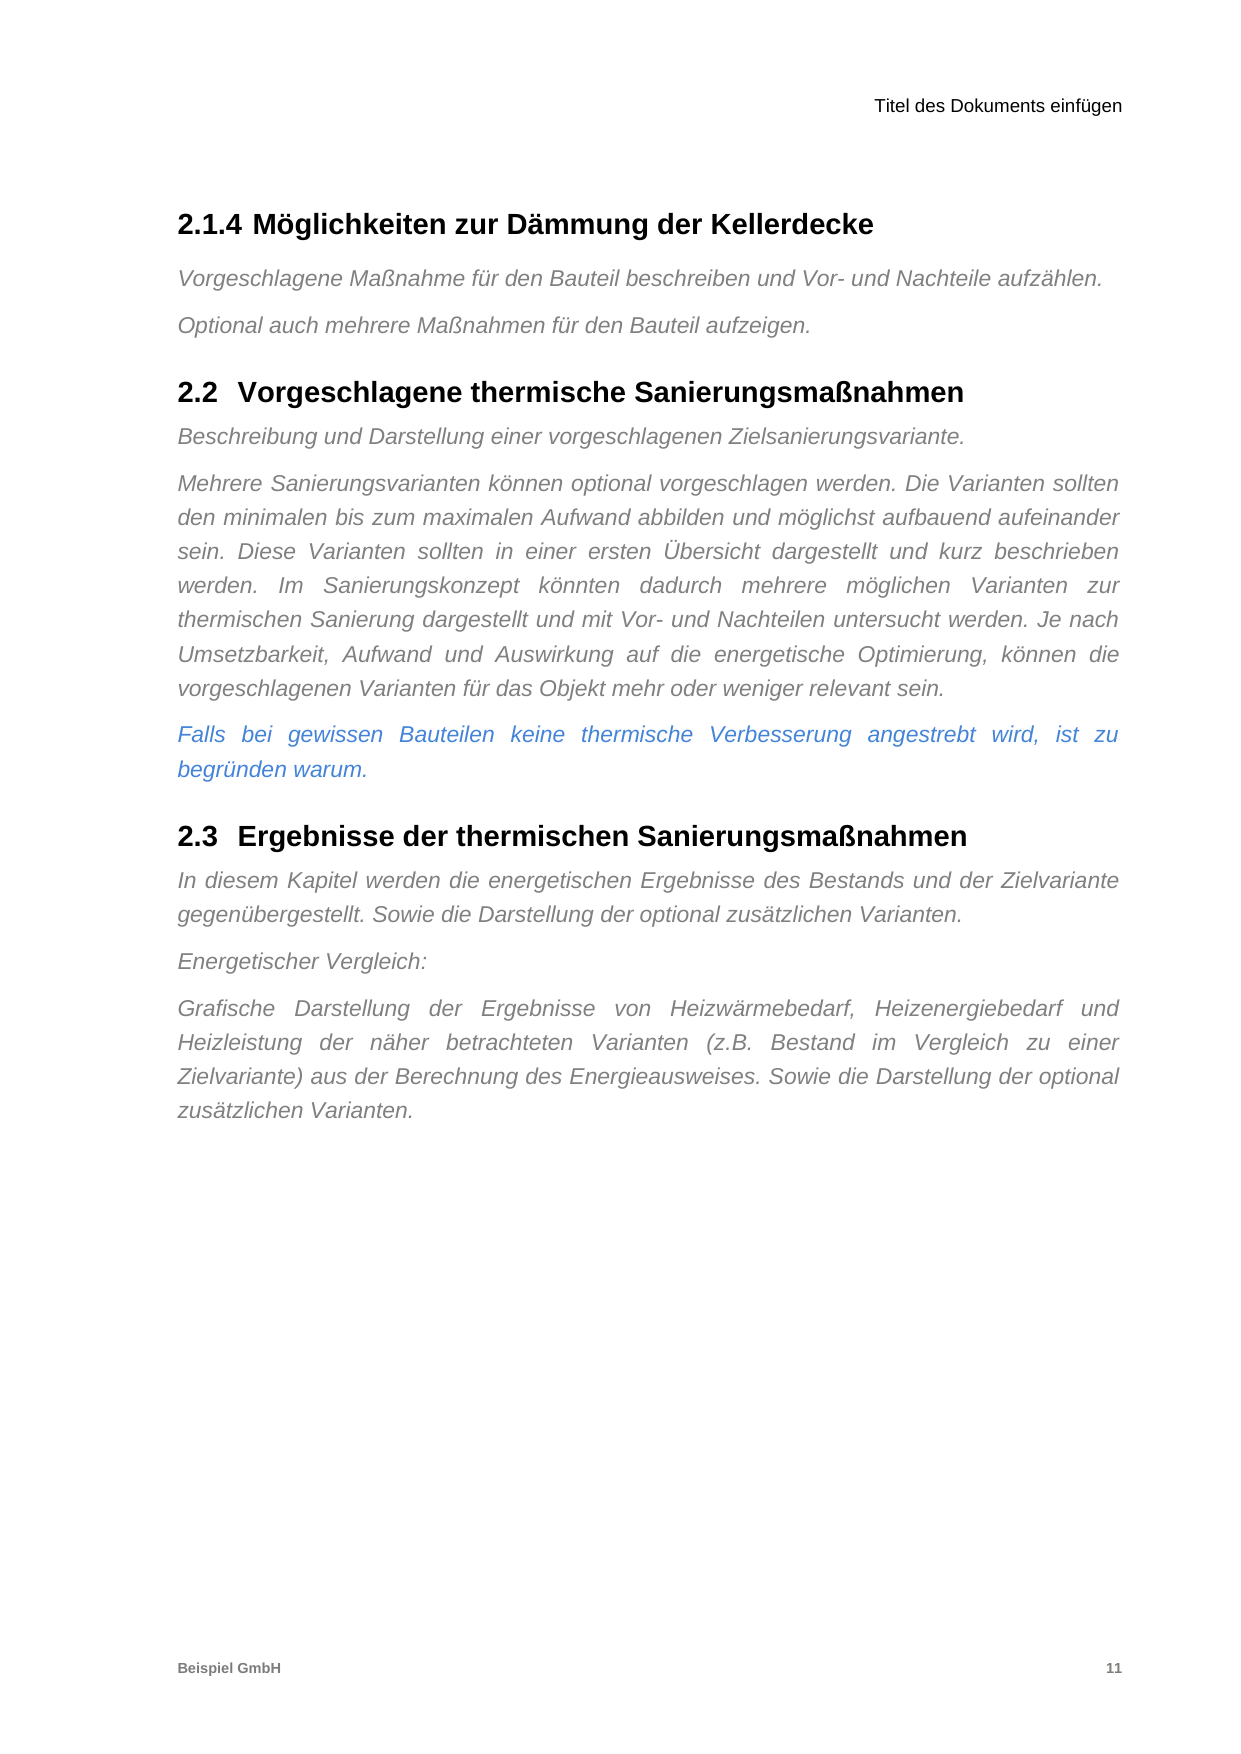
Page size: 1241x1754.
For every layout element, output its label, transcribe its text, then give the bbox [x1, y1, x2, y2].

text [177, 312, 1122, 338]
text Beschreibung und Darstellung einer vorgeschlagenen Zielsanierungsvariante. [177, 423, 1122, 449]
subtitle Ergebnisse der thermischen Sanierungsmaßnahmen [177, 819, 1122, 852]
subtitle Vorgeschlagene thermische Sanierungsmaßnahmen [177, 375, 1122, 408]
text In diesem Kapitel werden die energetischen Ergebnisse des Bestands und der Zielvariante gegenübergestellt. Sowie die Darstellung der optional zusätzlichen Varianten. [177, 867, 1122, 927]
text Energetischer Vergleich: [177, 948, 1122, 974]
text Grafische Darstellung der Ergebnisse von Heizwärmebedarf, Heizenergiebedarf und Heizleistung der näher betrachteten Varianten (z.B. Bestand im Vergleich zu einer Zielvariante) aus der Berechnung des Energieausweises. Sowie die Darstellung der optional zusätzlichen Varianten. [177, 994, 1122, 1123]
subtitle Möglichkeiten zur Dämmung der Kellerdecke [177, 207, 1122, 240]
text Falls bei gewissen Bauteilen keine thermische Verbesserung angestrebt wird, ist zu begründen warum. [177, 721, 1122, 782]
text Mehrere Sanierungsvarianten können optional vorgeschlagen werden. Die Varianten sollten den minimalen bis zum maximalen Aufwand abbilden und möglichst aufbauend aufeinander sein. Diese Varianten sollten in einer ersten Übersicht dargestellt und kurz beschrieben werden. Im Sanierungskonzept könnten dadurch mehrere möglichen Varianten zur thermischen Sanierung dargestellt und mit Vor- und Nachteilen untersucht werden. Je nach Umsetzbarkeit, Aufwand und Auswirkung auf die energetische Optimierung, können die vorgeschlagenen Varianten für das Objekt mehr oder weniger relevant sein. [177, 470, 1122, 701]
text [177, 265, 1122, 291]
